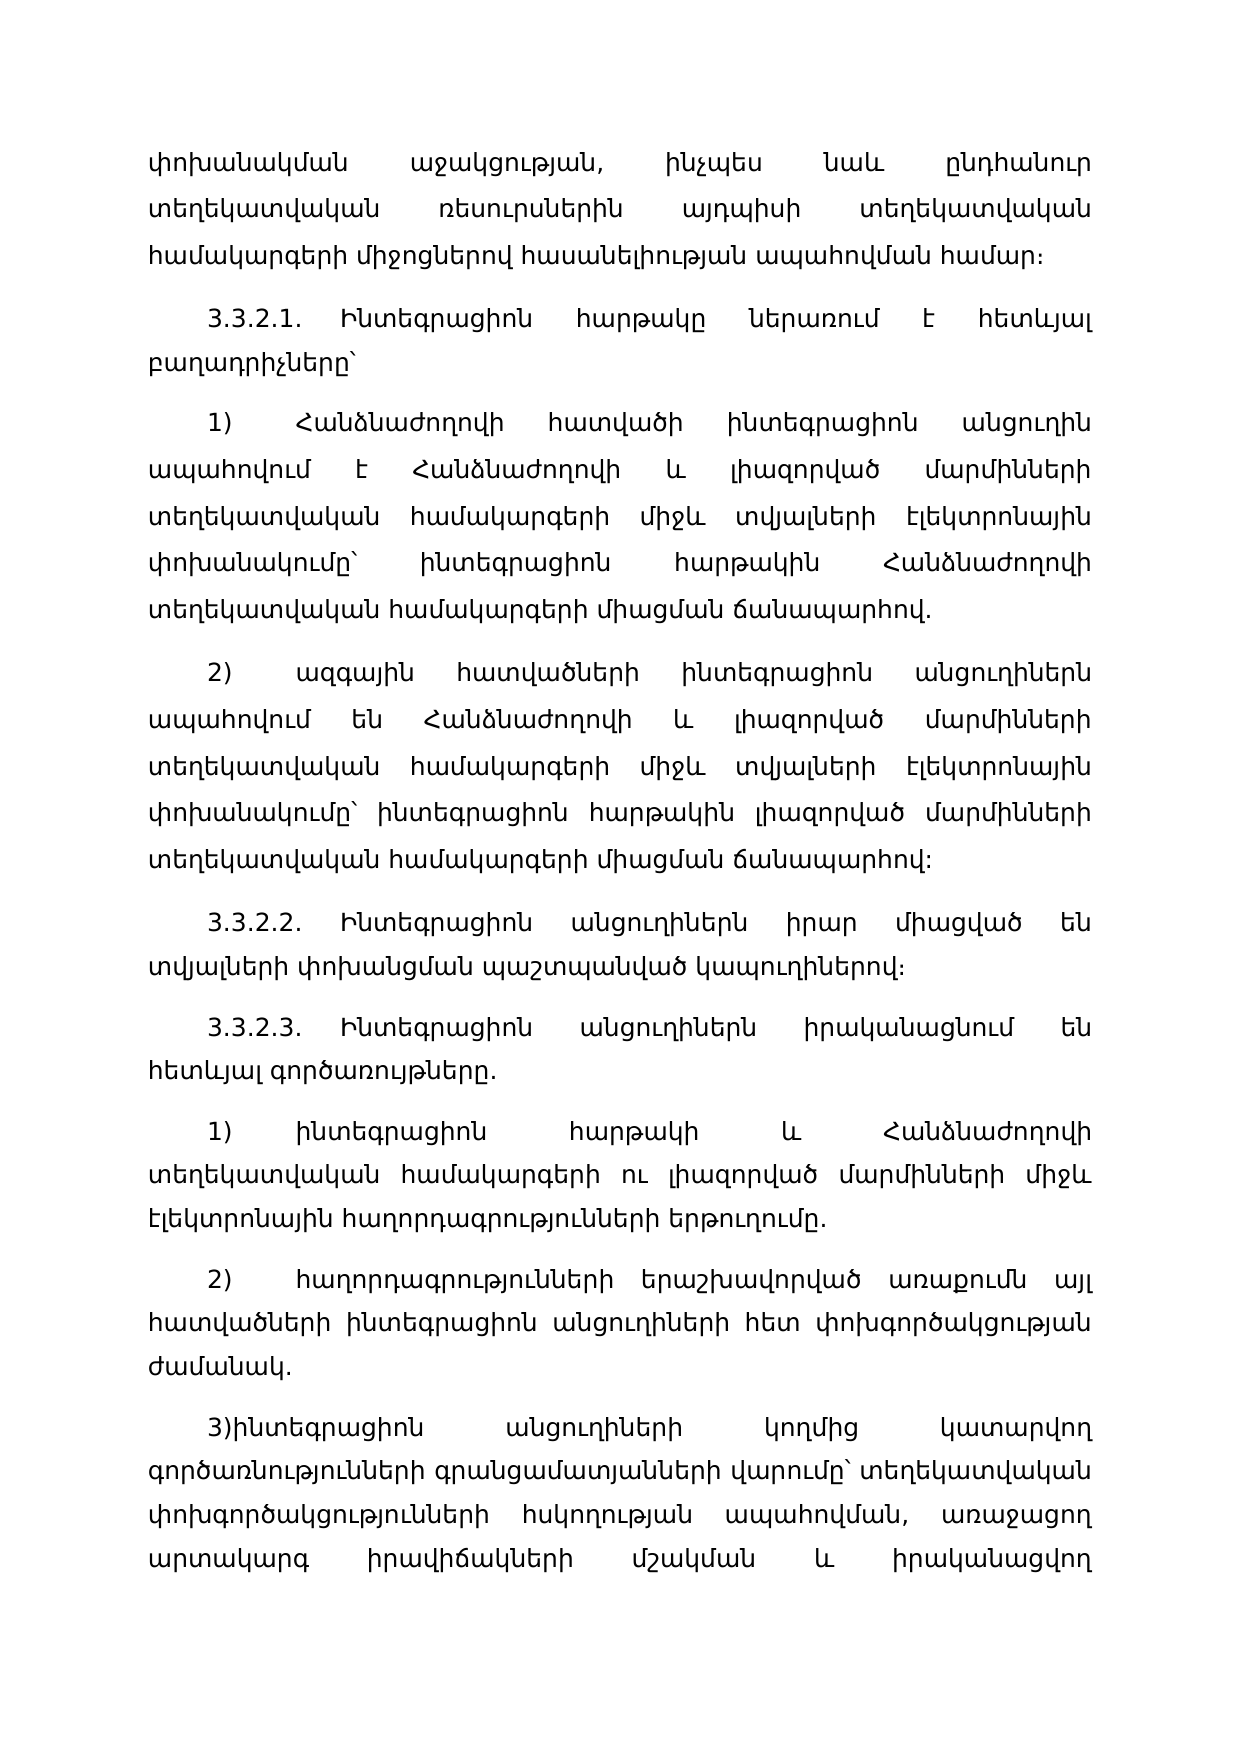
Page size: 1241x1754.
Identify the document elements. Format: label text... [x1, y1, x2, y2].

text 3.3.2.3. Ինտեգրացիոն անցուղիներն իրականացնում են հետևյալ գործառույթները. [148, 1013, 1092, 1086]
text 2) ազգային հատվածների ինտեգրացիոն անցուղիներն ապահովում են Հանձնաժողովի և լիազորված մարմինների տեղեկատվական համակարգերի միջև տվյալների էլեկտրոնային փոխանակումը՝ ինտեգրացիոն հարթակին լիազորված մարմինների տեղեկատվական համակարգերի միացման ճանապարհով: [148, 658, 1092, 874]
text 3.3.2.2. Ինտեգրացիոն անցուղիներն իրար միացված են տվյալների փոխանցման պաշտպանված կապուղիներով։ [148, 908, 1092, 981]
text 1) Հանձնաժողովի հատվածի ինտեգրացիոն անցուղին ապահովում է Հանձնաժողովի և լիազորված մարմինների տեղեկատվական համակարգերի միջև տվյալների էլեկտրոնային փոխանակումը՝ ինտեգրացիոն հարթակին Հանձնաժողովի տեղեկատվական համակարգերի միացման ճանապարհով. [148, 408, 1092, 624]
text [148, 148, 1092, 270]
text 2) հաղորդագրությունների երաշխավորված առաքումն այլ հատվածների ինտեգրացիոն անցուղիների հետ փոխգործակցության ժամանակ. [148, 1265, 1092, 1381]
text 1) ինտեգրացիոն հարթակի և Հանձնաժողովի տեղեկատվական համակարգերի ու լիազորված մարմինների միջև էլեկտրոնային հաղորդագրությունների երթուղումը. [148, 1117, 1092, 1233]
text 3.3.2.1. Ինտեգրացիոն հարթակը ներառում է հետևյալ բաղադրիչները՝ [148, 304, 1092, 377]
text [148, 1413, 1092, 1573]
